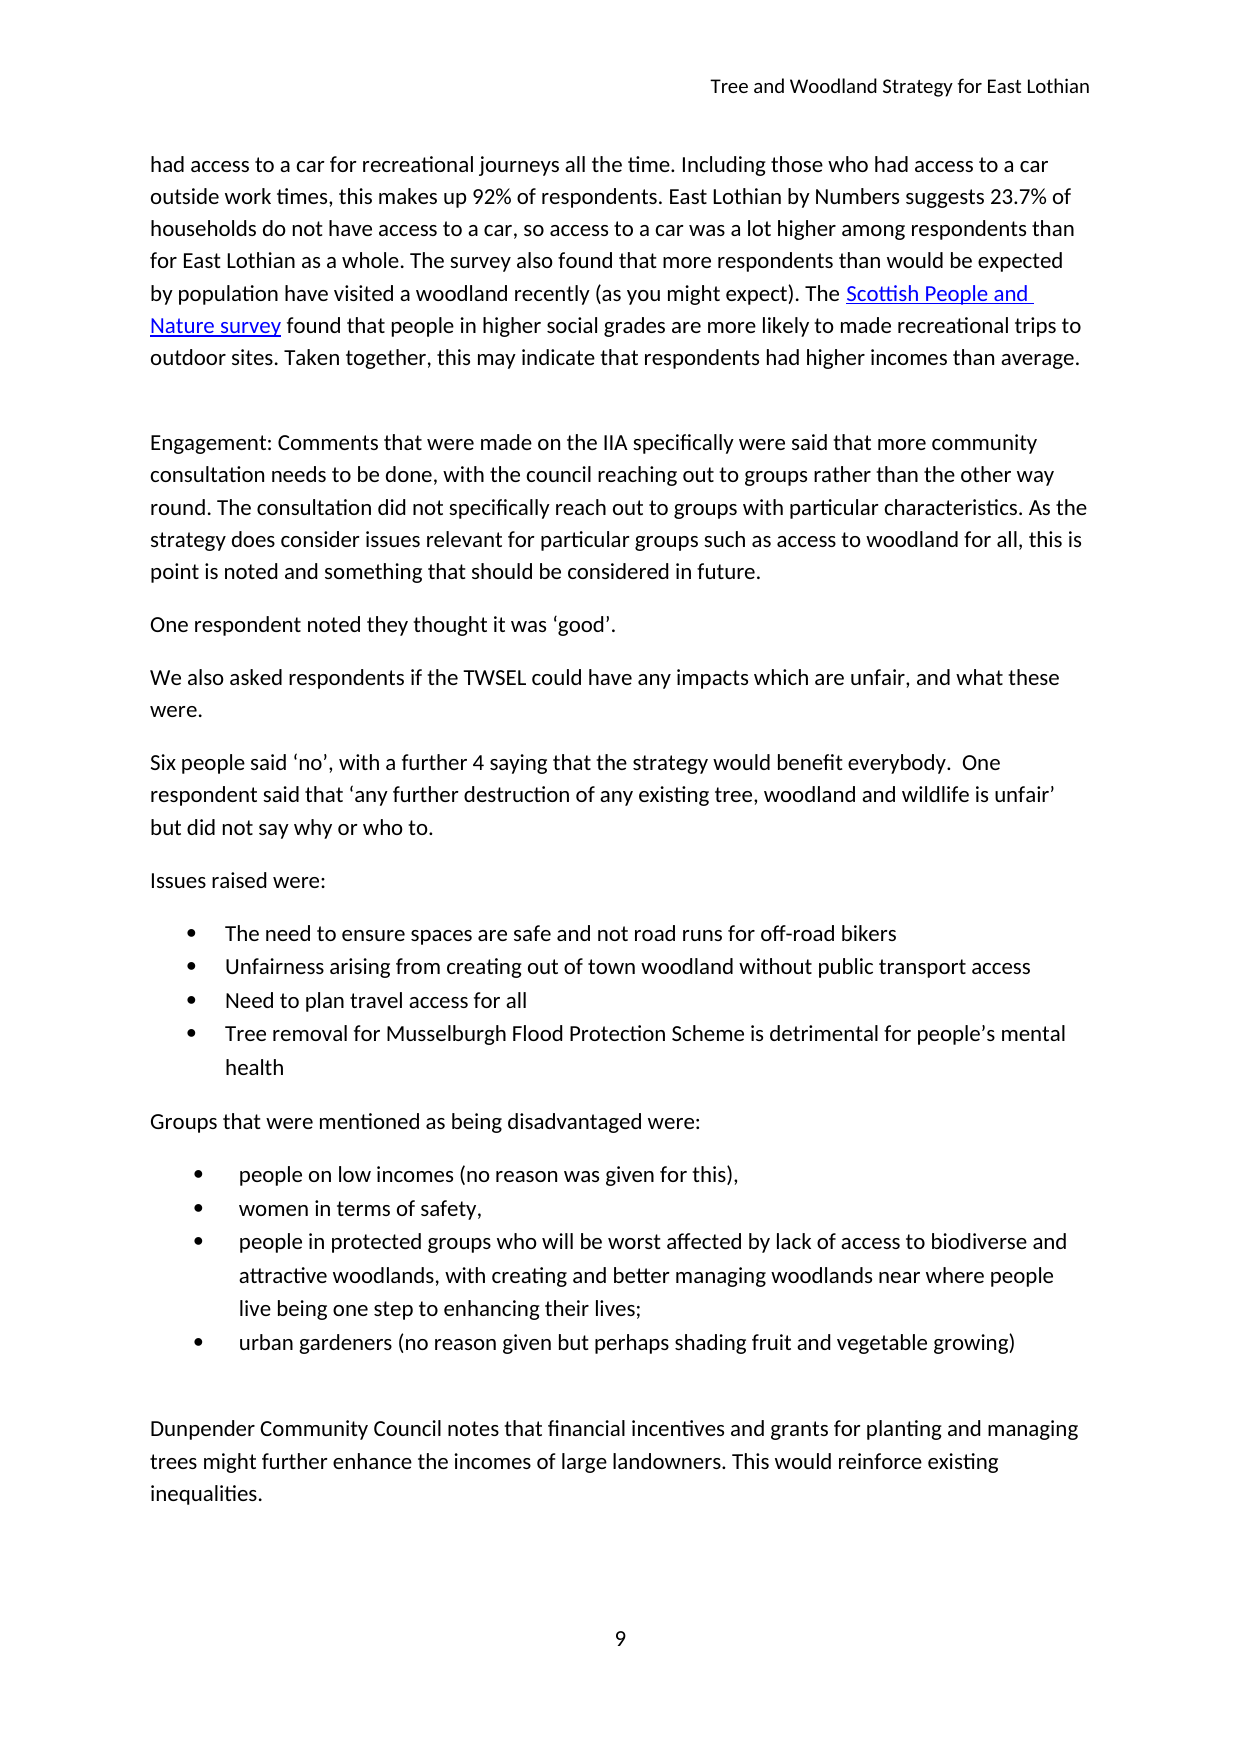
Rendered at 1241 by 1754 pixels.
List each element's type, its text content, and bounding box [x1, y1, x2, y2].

list We also asked respondents if the TWSEL could have any impacts which are unfair, and what these were. [150, 663, 1090, 723]
list Need to plan travel access for all [187, 986, 1090, 1014]
text Issues raised were: [150, 866, 1090, 894]
list women in terms of safety, [194, 1194, 1090, 1222]
list people on low incomes (no reason was given for this), [194, 1160, 1090, 1188]
list people in protected groups who will be worst affected by lack of access to biodiverse and attractive woodlands, with creating and better managing woodlands near where people live being one step to enhancing their lives; [194, 1227, 1090, 1322]
list Unfairness arising from creating out of town woodland without public transport access [187, 952, 1090, 980]
list urban gardeners (no reason given but perhaps shading fruit and vegetable growing) [194, 1328, 1090, 1356]
text Dunpender Community Council notes that financial incentives and grants for planting and managing trees might further enhance the incomes of large landowners. This would reinforce existing inequalities. [150, 1414, 1090, 1507]
list Tree removal for Musselburgh Flood Protection Scheme is detrimental for people’s mental health [187, 1019, 1090, 1081]
list The need to ensure spaces are safe and not road runs for off-road bikers [187, 919, 1090, 947]
text Six people said ‘no’, with a further 4 saying that the strategy would benefit everybody. One respondent said that ‘any further destruction of any existing tree, woodland and wildlife is unfair’ but did not say why or who to. [150, 748, 1090, 841]
text One respondent noted they thought it was ‘good’. [150, 610, 1090, 638]
text Groups that were mentioned as being disadvantaged were: [150, 1107, 1090, 1135]
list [150, 150, 1090, 371]
text Engagement: Comments that were made on the IIA specifically were said that more community consultation needs to be done, with the council reaching out to groups rather than the other way round. The consultation did not specifically reach out to groups with particular characteristics. As the strategy does consider issues relevant for particular groups such as access to woodland for all, this is point is noted and something that should be considered in future. [150, 428, 1090, 585]
